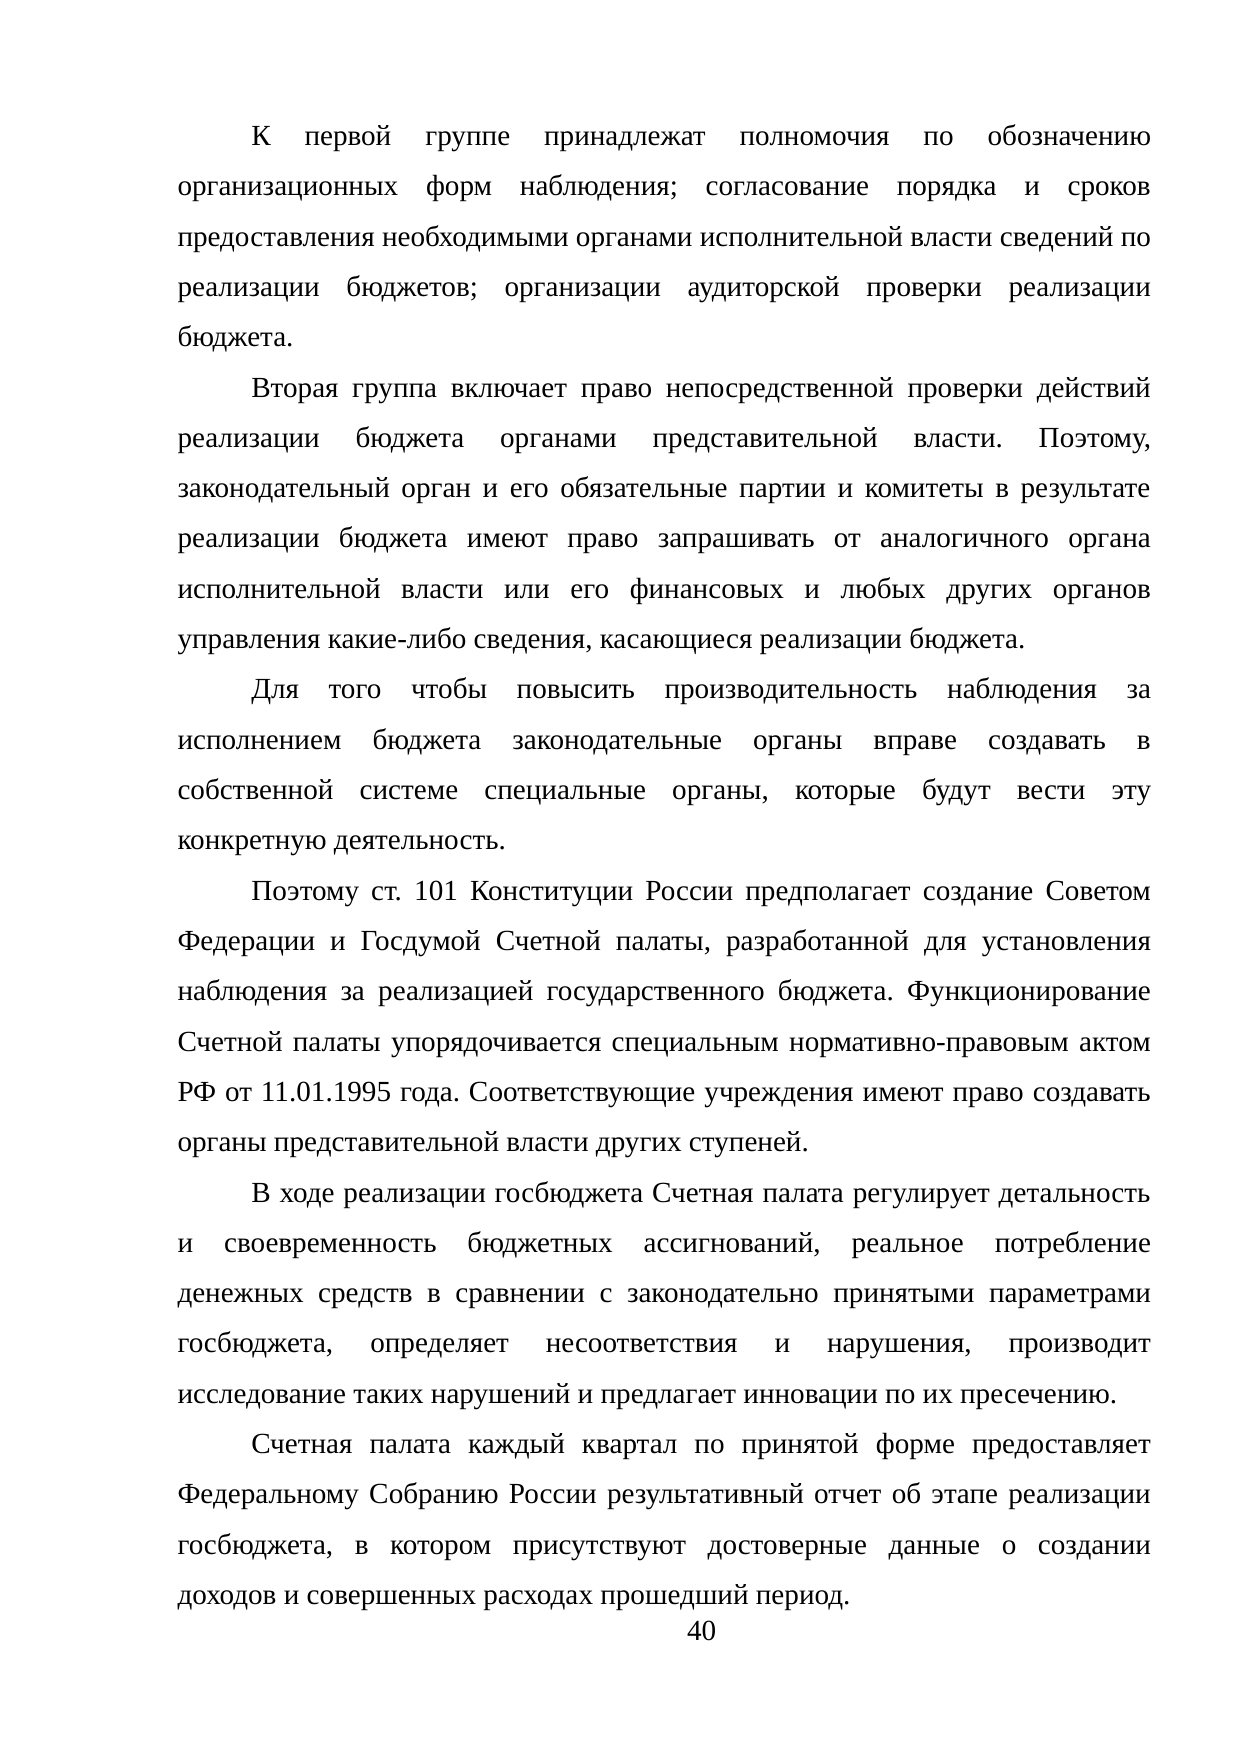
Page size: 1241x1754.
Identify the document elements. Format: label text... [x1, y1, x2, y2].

text Счетная палата каждый квартал по принятой форме предоставляет Федеральному Собранию России результативный отчет об этапе реализации госбюджета, в котором присутствуют достоверные данные о создании доходов и совершенных расходах прошедший период. [177, 1426, 1152, 1611]
text Для того чтобы повысить производительность наблюдения за исполнением бюджета законодательные органы вправе создавать в собственной системе специальные органы, которые будут вести эту конкретную деятельность. [177, 672, 1152, 856]
text Поэтому ст. 101 Конституции России предполагает создание Советом Федерации и Госдумой Счетной палаты, разработанной для установления наблюдения за реализацией государственного бюджета. Функционирование Счетной палаты упорядочивается специальным нормативно-правовым актом РФ от 11.01.1995 года. Соответствующие учреждения имеют право создавать органы представительной власти других ступеней. [177, 873, 1152, 1158]
text Вторая группа включает право непосредственной проверки действий реализации бюджета органами представительной власти. Поэтому, законодательный орган и его обязательные партии и комитеты в результате реализации бюджета имеют право запрашивать от аналогичного органа исполнительной власти или его финансовых и любых других органов управления какие-либо сведения, касающиеся реализации бюджета. [177, 370, 1152, 655]
text В ходе реализации госбюджета Счетная палата регулирует детальность и своевременность бюджетных ассигнований, реальное потребление денежных средств в сравнении с законодательно принятыми параметрами госбюджета, определяет несоответствия и нарушения, производит исследование таких нарушений и предлагает инновации по их пресечению. [177, 1175, 1152, 1409]
text К первой группе принадлежат полномочия по обозначению организационных форм наблюдения; согласование порядка и сроков предоставления необходимыми органами исполнительной власти сведений по реализации бюджетов; организации аудиторской проверки реализации бюджета. [177, 118, 1152, 353]
